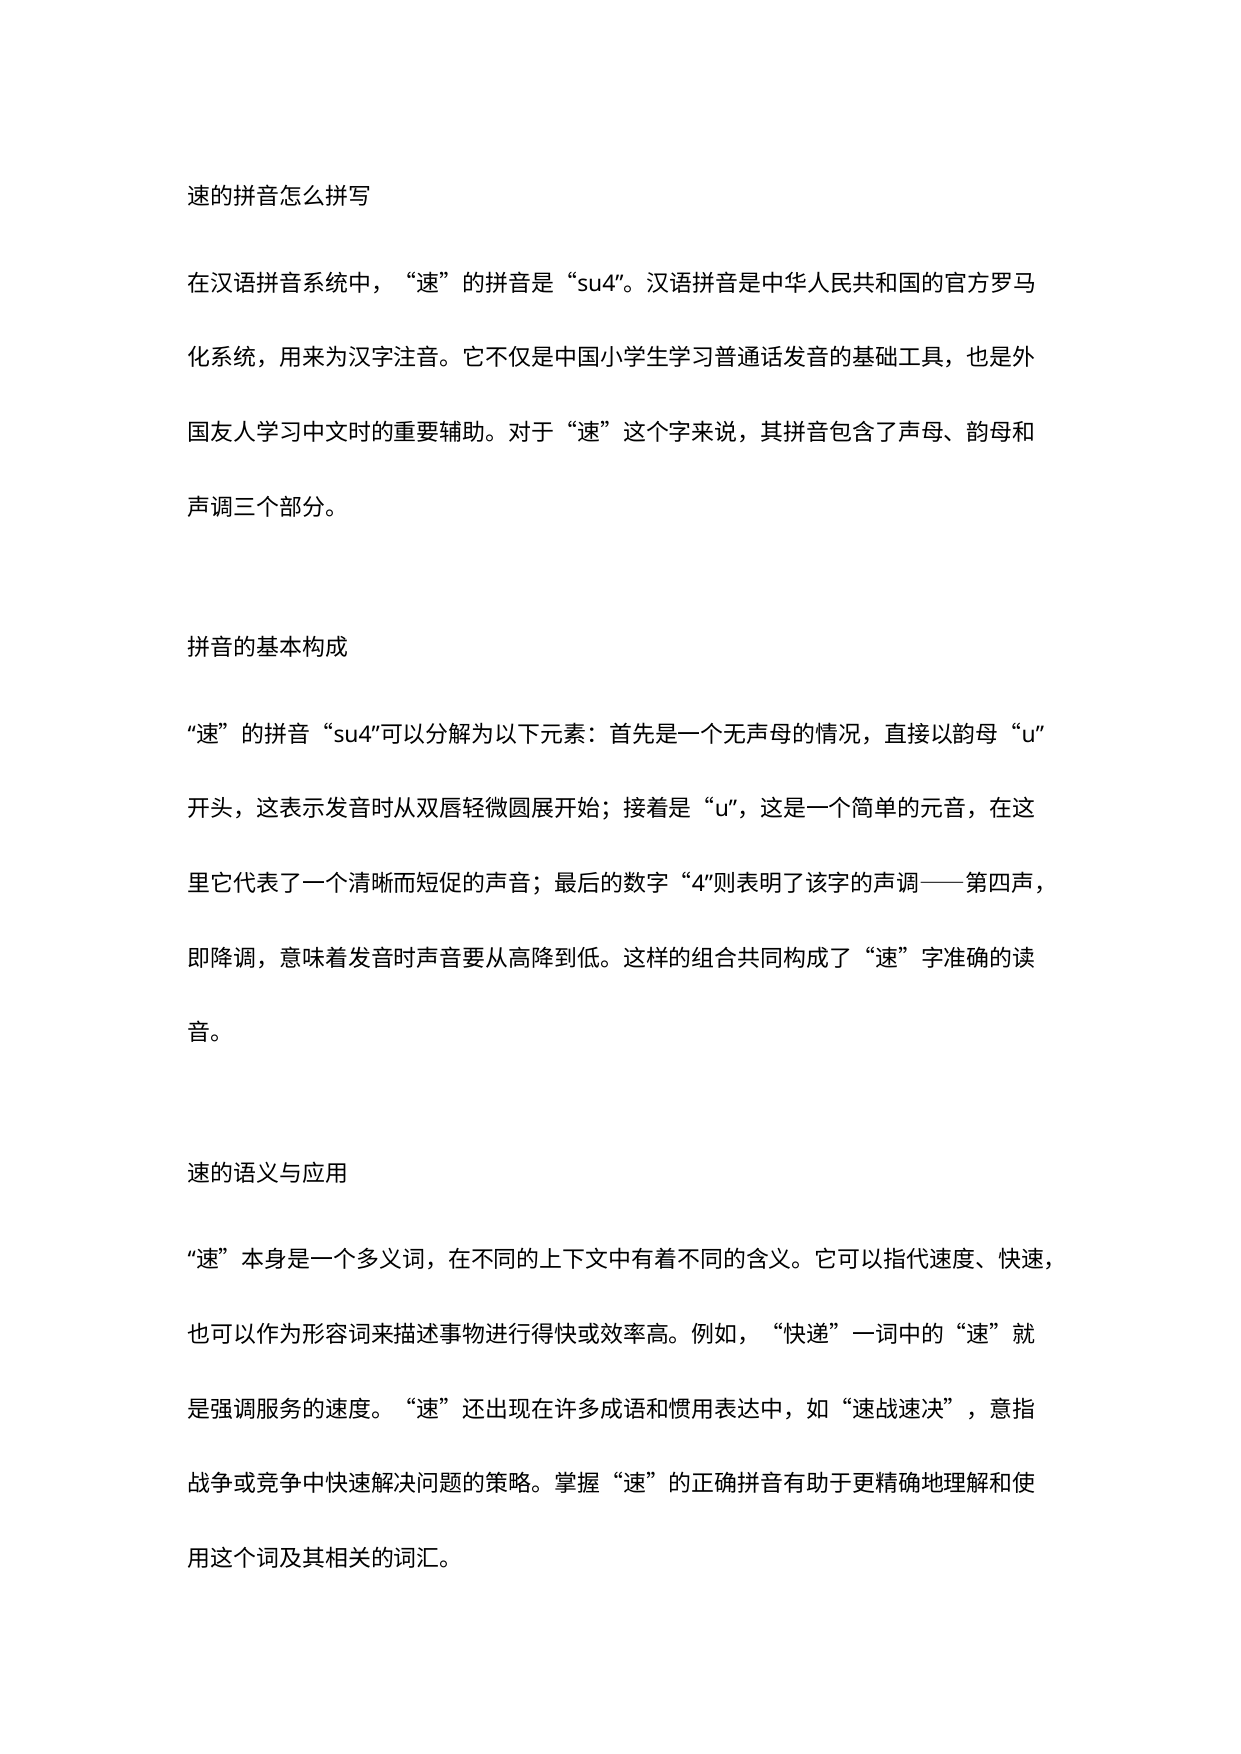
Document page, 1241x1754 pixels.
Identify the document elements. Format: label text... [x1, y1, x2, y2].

text 在汉语拼音系统中，“速”的拼音是“su4”。汉语拼音是中华人民共和国的官方罗马化系统，用来为汉字注音。它不仅是中国小学生学习普通话发音的基础工具，也是外国友人学习中文时的重要辅助。对于“速”这个字来说，其拼音包含了声母、韵母和声调三个部分。 [187, 248, 1053, 538]
text “速”本身是一个多义词，在不同的上下文中有着不同的含义。它可以指代速度、快速，也可以作为形容词来描述事物进行得快或效率高。例如，“快递”一词中的“速”就是强调服务的速度。“速”还出现在许多成语和惯用表达中，如“速战速决”，意指战争或竞争中快速解决问题的策略。掌握“速”的正确拼音有助于更精确地理解和使用这个词及其相关的词汇。 [187, 1225, 1053, 1589]
text “速”的拼音“su4”可以分解为以下元素：首先是一个无声母的情况，直接以韵母“u”开头，这表示发音时从双唇轻微圆展开始；接着是“u”，这是一个简单的元音，在这里它代表了一个清晰而短促的声音；最后的数字“4”则表明了该字的声调——第四声，即降调，意味着发音时声音要从高降到低。这样的组合共同构成了“速”字准确的读音。 [187, 699, 1053, 1063]
text 速的拼音怎么拼写 [187, 162, 1053, 227]
text 拼音的基本构成 [187, 613, 1053, 678]
text 速的语义与应用 [187, 1139, 1053, 1204]
